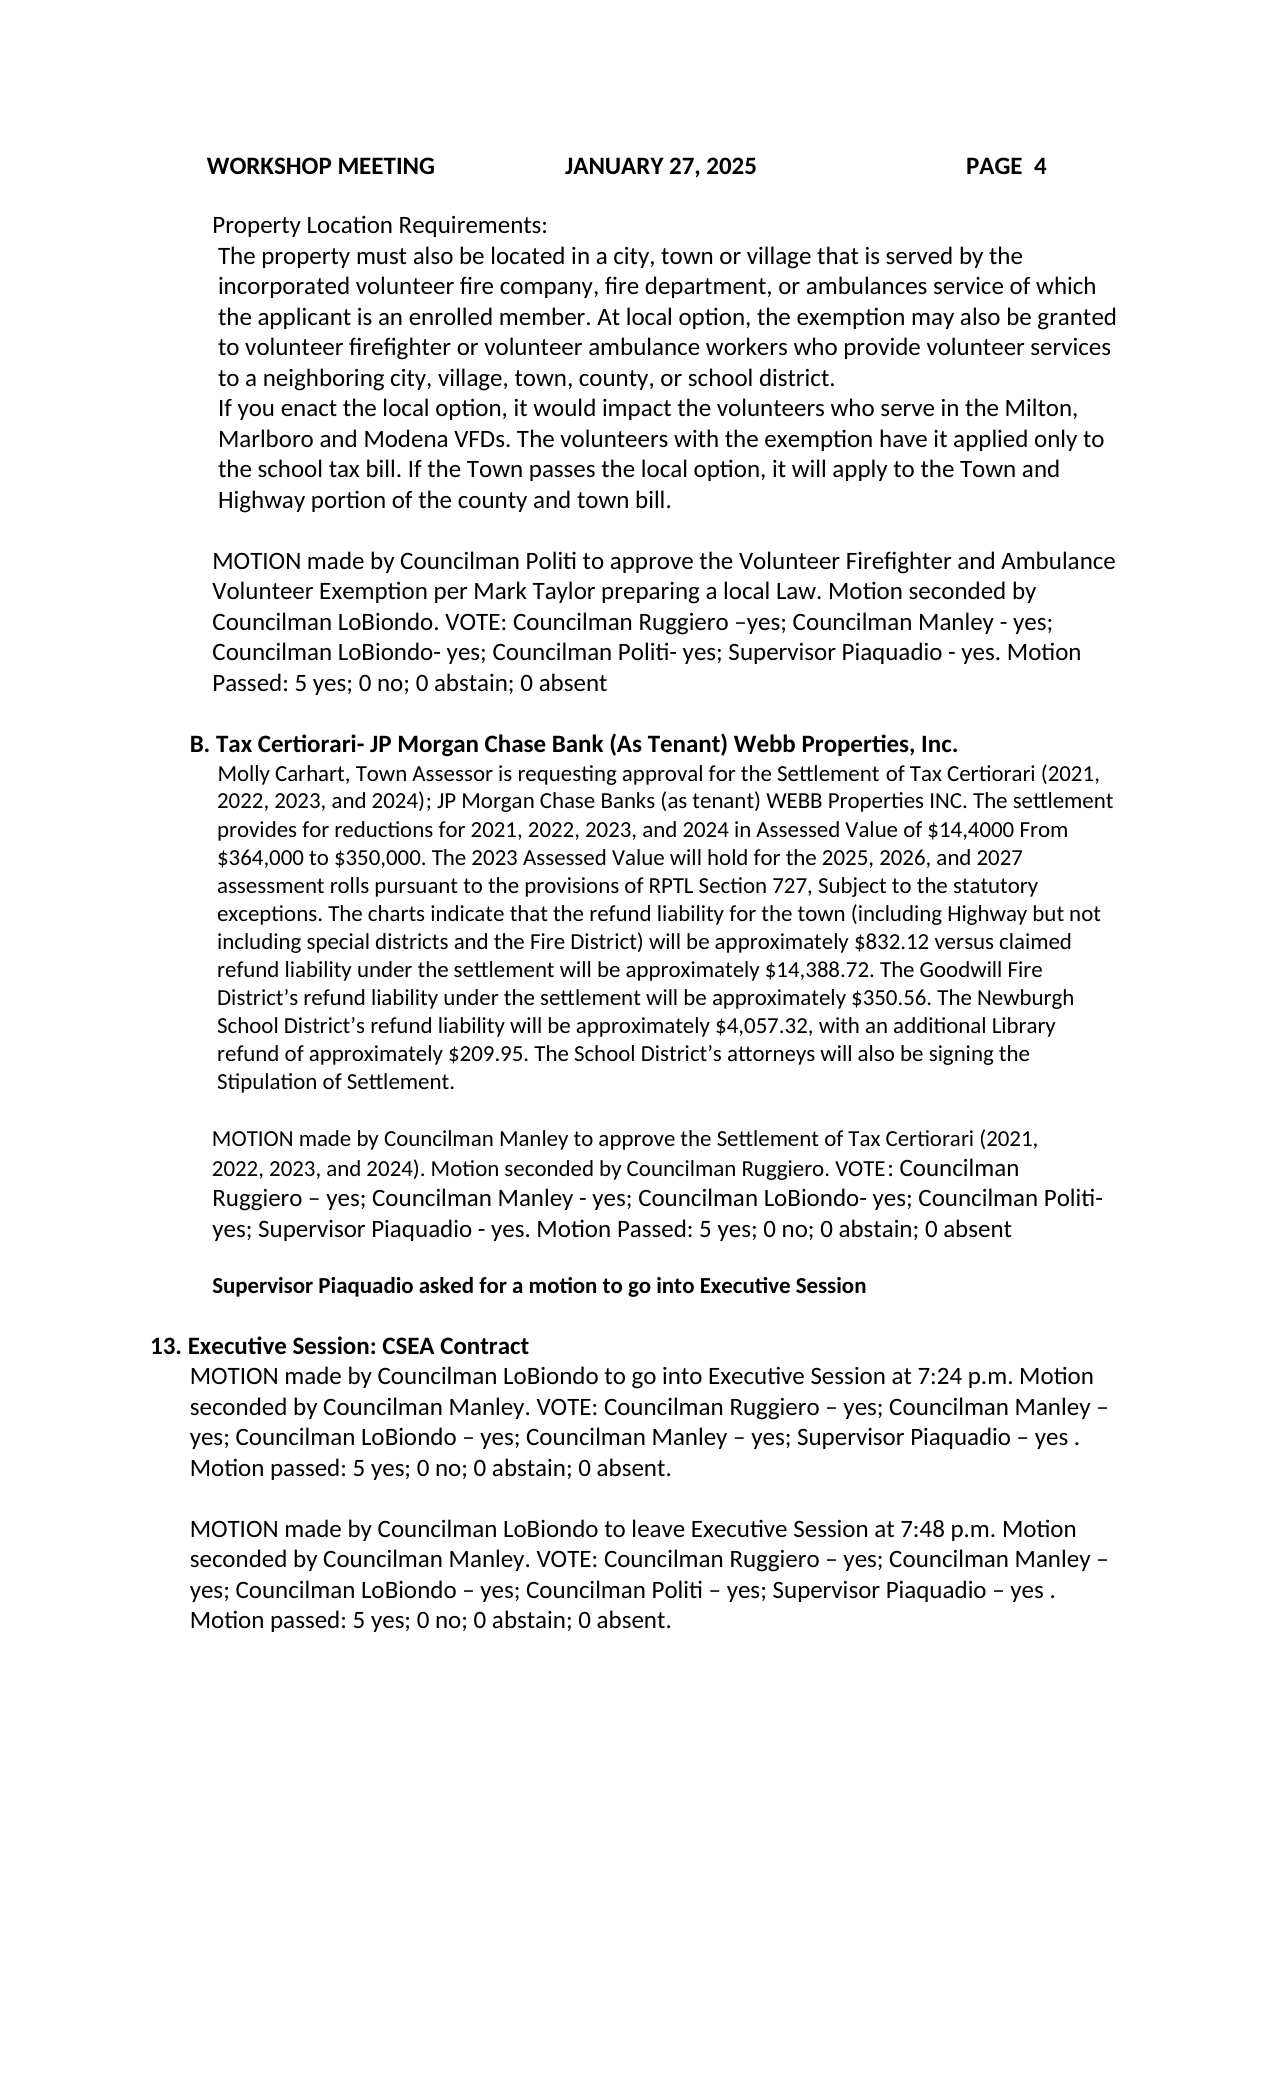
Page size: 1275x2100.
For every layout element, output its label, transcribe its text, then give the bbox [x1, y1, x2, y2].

text Motion passed: 5 yes; 0 no; 0 abstain; 0 absent. [150, 1452, 1125, 1482]
text 2022, 2023, and 2024). Motion seconded by Councilman Ruggiero. VOTE: Councilman [150, 1152, 1125, 1182]
text Ruggiero – yes; Councilman Manley - yes; Councilman LoBiondo- yes; Councilman Politi- [150, 1182, 1125, 1213]
text the school tax bill. If the Town passes the local option, it will apply to the Town and [150, 453, 1125, 484]
text District’s refund liability under the settlement will be approximately $350.56. The Newburgh [150, 983, 1125, 1011]
text provides for reductions for 2021, 2022, 2023, and 2024 in Assessed Value of $14,4000 From [150, 815, 1125, 843]
text Councilman LoBiondo. VOTE: Councilman Ruggiero –yes; Councilman Manley - yes; [150, 606, 1125, 637]
text 2022, 2023, and 2024); JP Morgan Chase Banks (as tenant) WEBB Properties INC. The settlement [150, 787, 1125, 815]
text Councilman LoBiondo- yes; Councilman Politi- yes; Supervisor Piaquadio - yes. Motion [150, 637, 1125, 667]
text WORKSHOP MEETING JANUARY 27, 2025 PAGE 4 [150, 150, 1125, 181]
text Molly Carhart, Town Assessor is requesting approval for the Settlement of Tax Certiorari (2021, [150, 759, 1125, 787]
text Supervisor Piaquadio asked for a motion to go into Executive Session [150, 1271, 1125, 1299]
text the applicant is an enrolled member. At local option, the exemption may also be granted [150, 301, 1125, 331]
text seconded by Councilman Manley. VOTE: Councilman Ruggiero – yes; Councilman Manley – [150, 1543, 1125, 1574]
text refund liability under the settlement will be approximately $14,388.72. The Goodwill Fire [150, 955, 1125, 983]
text exceptions. The charts indicate that the refund liability for the town (including Highway but not [150, 899, 1125, 927]
text $364,000 to $350,000. The 2023 Assessed Value will hold for the 2025, 2026, and 2027 [150, 843, 1125, 871]
text yes; Supervisor Piaquadio - yes. Motion Passed: 5 yes; 0 no; 0 abstain; 0 absent [150, 1213, 1125, 1243]
text MOTION made by Councilman LoBiondo to go into Executive Session at 7:24 p.m. Motion [150, 1360, 1125, 1391]
text The property must also be located in a city, town or village that is served by the [150, 240, 1125, 270]
text B. Tax Certiorari- JP Morgan Chase Bank (As Tenant) Webb Properties, Inc. [150, 728, 1125, 759]
text yes; Councilman LoBiondo – yes; Councilman Politi – yes; Supervisor Piaquadio – yes . [150, 1574, 1125, 1604]
text Highway portion of the county and town bill. [150, 484, 1125, 514]
text School District’s refund liability will be approximately $4,057.32, with an additional Library [150, 1011, 1125, 1039]
text Marlboro and Modena VFDs. The volunteers with the exemption have it applied only to [150, 423, 1125, 453]
text MOTION made by Councilman Politi to approve the Volunteer Firefighter and Ambulance [150, 545, 1125, 576]
text including special districts and the Fire District) will be approximately $832.12 versus claimed [150, 927, 1125, 955]
text MOTION made by Councilman Manley to approve the Settlement of Tax Certiorari (2021, [150, 1124, 1125, 1152]
text yes; Councilman LoBiondo – yes; Councilman Manley – yes; Supervisor Piaquadio – yes . [150, 1421, 1125, 1452]
text to volunteer firefighter or volunteer ambulance workers who provide volunteer services [150, 331, 1125, 362]
text Passed: 5 yes; 0 no; 0 abstain; 0 absent [150, 667, 1125, 698]
text Property Location Requirements: [150, 209, 1125, 240]
text Stipulation of Settlement. [150, 1067, 1125, 1095]
text Motion passed: 5 yes; 0 no; 0 abstain; 0 absent. [150, 1604, 1125, 1635]
text If you enact the local option, it would impact the volunteers who serve in the Milton, [150, 392, 1125, 423]
text to a neighboring city, village, town, county, or school district. [150, 362, 1125, 392]
text incorporated volunteer fire company, fire department, or ambulances service of which [150, 270, 1125, 301]
text assessment rolls pursuant to the provisions of RPTL Section 727, Subject to the statutory [150, 871, 1125, 899]
text refund of approximately $209.95. The School District’s attorneys will also be signing the [150, 1039, 1125, 1067]
text Volunteer Exemption per Mark Taylor preparing a local Law. Motion seconded by [150, 576, 1125, 606]
text seconded by Councilman Manley. VOTE: Councilman Ruggiero – yes; Councilman Manley – [150, 1391, 1125, 1421]
text 13. Executive Session: CSEA Contract [150, 1330, 1125, 1360]
text MOTION made by Councilman LoBiondo to leave Executive Session at 7:48 p.m. Motion [150, 1513, 1125, 1543]
